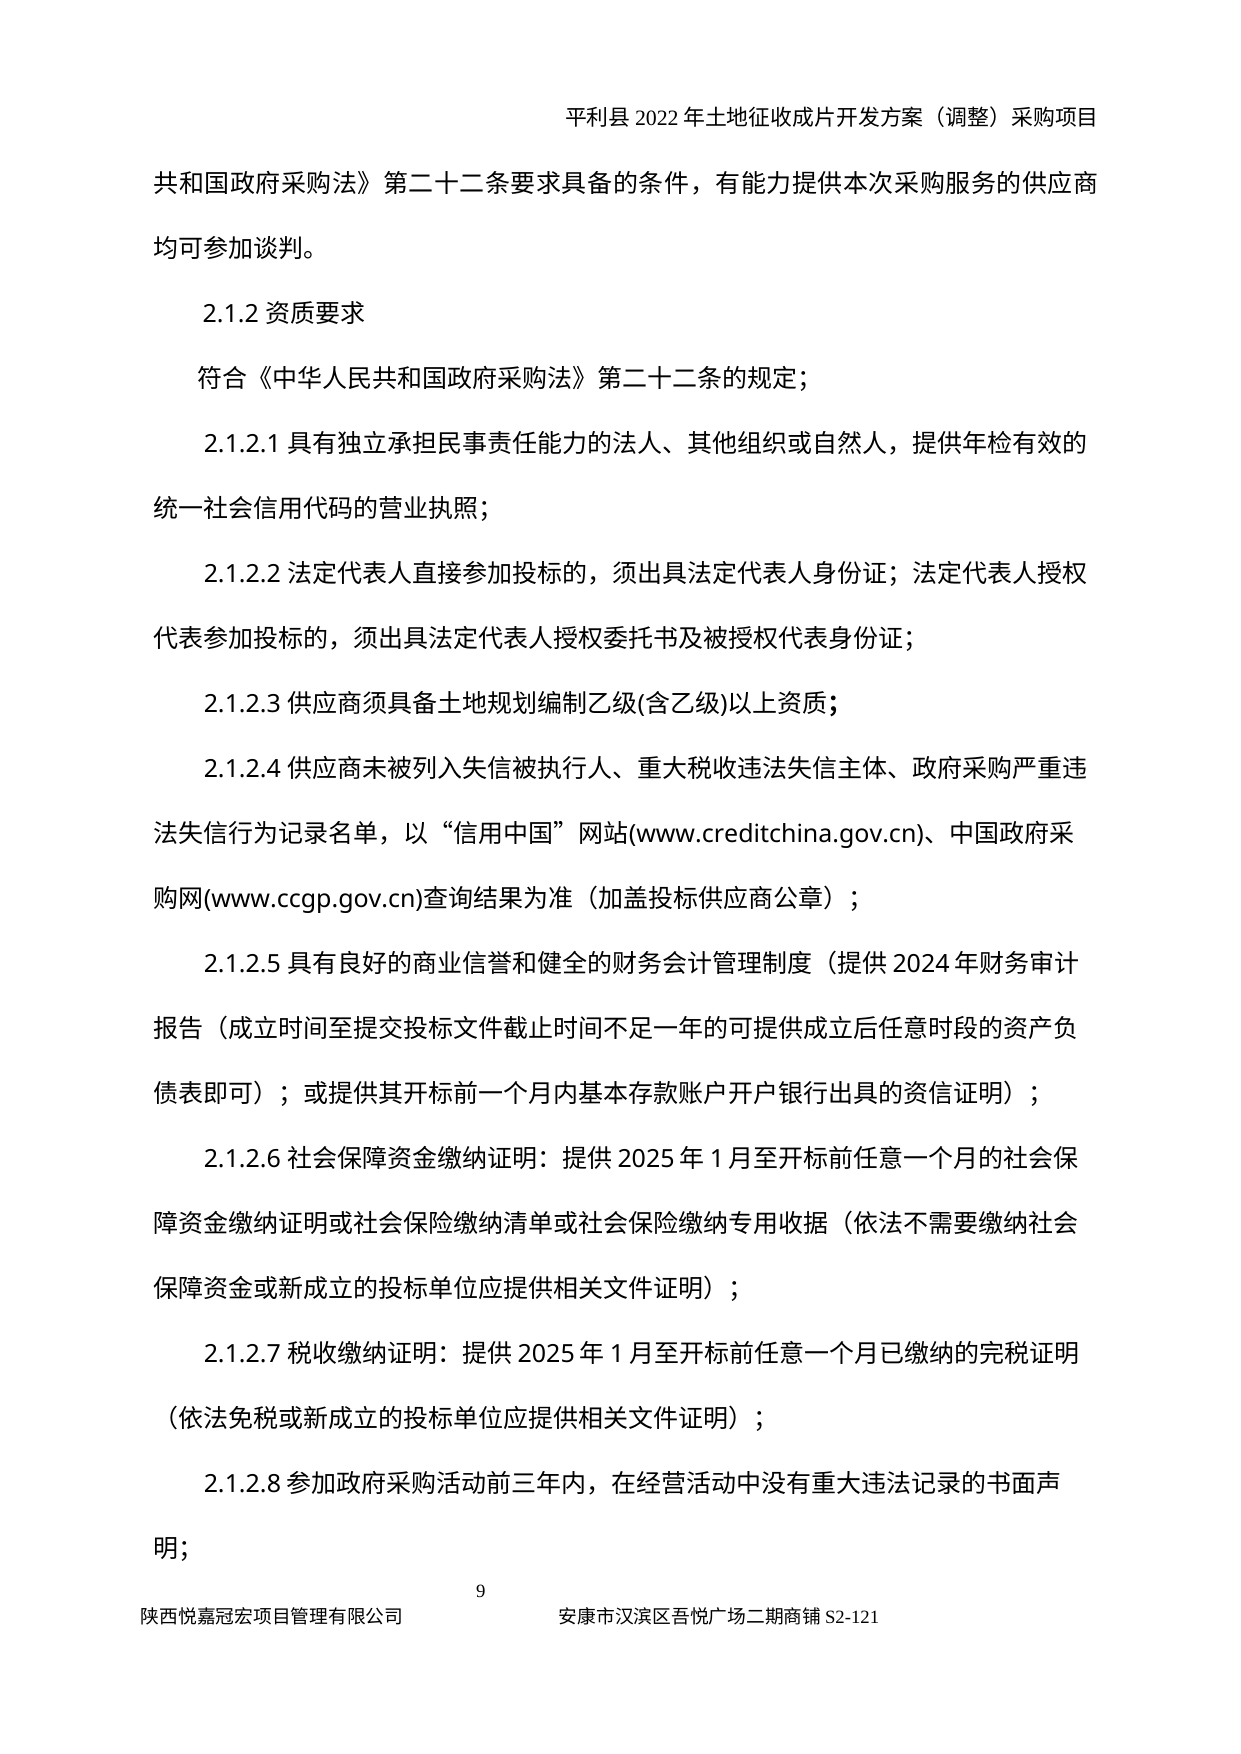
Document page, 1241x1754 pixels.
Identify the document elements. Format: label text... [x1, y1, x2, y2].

text 2.1.2.5 具有良好的商业信誉和健全的财务会计管理制度（提供2024年财务审计报告（成立时间至提交投标文件截止时间不足一年的可提供成立后任意时段的资产负债表即可）；或提供其开标前一个月内基本存款账户开户银行出具的资信证明）； [153, 929, 1098, 1124]
text 2.1.2 资质要求 [153, 279, 1098, 344]
text 2.1.2.1 具有独立承担民事责任能力的法人、其他组织或自然人，提供年检有效的统一社会信用代码的营业执照； [153, 409, 1098, 539]
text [153, 149, 1098, 279]
text 符合《中华人民共和国政府采购法》第二十二条的规定； [153, 344, 1098, 409]
text 2.1.2.6 社会保障资金缴纳证明：提供2025年1月至开标前任意一个月的社会保障资金缴纳证明或社会保险缴纳清单或社会保险缴纳专用收据（依法不需要缴纳社会保障资金或新成立的投标单位应提供相关文件证明）； [153, 1124, 1098, 1319]
text 2.1.2.4 供应商未被列入失信被执行人、重大税收违法失信主体、政府采购严重违法失信行为记录名单，以“信用中国”网站(www.creditchina.gov.cn)、中国政府采购网(www.ccgp.gov.cn)查询结果为准（加盖投标供应商公章）； [153, 734, 1098, 929]
text 2.1.2.8参加政府采购活动前三年内，在经营活动中没有重大违法记录的书面声明； [153, 1449, 1098, 1579]
text 2.1.2.3 供应商须具备土地规划编制乙级(含乙级)以上资质； [153, 669, 1098, 734]
text 2.1.2.2 法定代表人直接参加投标的，须出具法定代表人身份证；法定代表人授权代表参加投标的，须出具法定代表人授权委托书及被授权代表身份证； [153, 539, 1098, 669]
text 2.1.2.7 税收缴纳证明：提供2025年1月至开标前任意一个月已缴纳的完税证明（依法免税或新成立的投标单位应提供相关文件证明）； [153, 1319, 1098, 1449]
